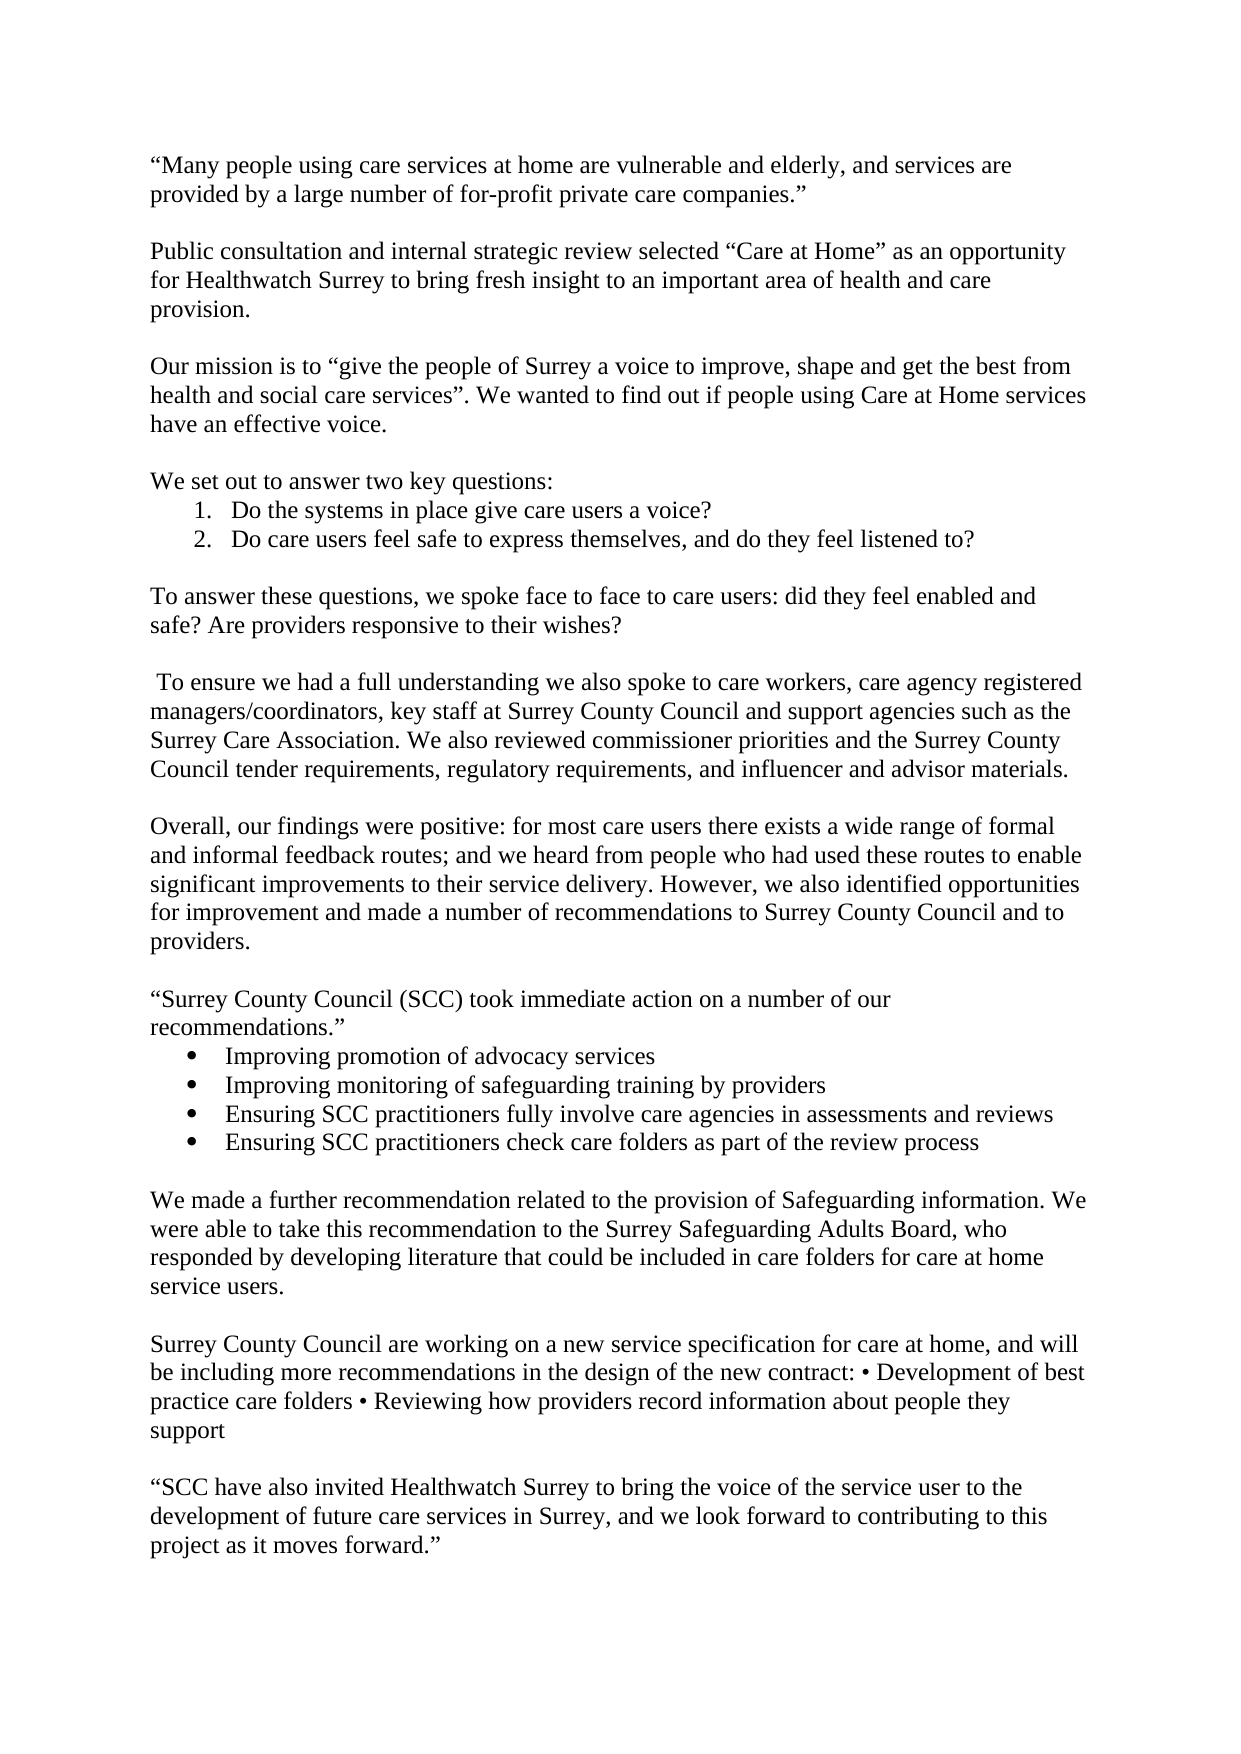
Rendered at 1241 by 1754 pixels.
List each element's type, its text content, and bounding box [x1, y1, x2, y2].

list Do the systems in place give care users a voice? [193, 495, 1090, 524]
text Our mission is to “give the people of Surrey a voice to improve, shape and get the best from health and social care services”. We wanted to find out if people using Care at Home services have an effective voice. [150, 351, 1090, 437]
text Overall, our findings were positive: for most care users there exists a wide range of formal and informal feedback routes; and we heard from people who had used these routes to enable significant improvements to their service delivery. However, we also identified opportunities for improvement and made a number of recommendations to Surrey County Council and to providers. [150, 811, 1090, 955]
text To answer these questions, we spoke face to face to care users: did they feel enabled and safe? Are providers responsive to their wishes? [150, 581, 1090, 639]
text “SCC have also invited Healthwatch Surrey to bring the voice of the service user to the development of future care services in Surrey, and we look forward to contributing to this project as it moves forward.” [150, 1472, 1090, 1559]
text We made a further recommendation related to the provision of Safeguarding information. We were able to take this recommendation to the Surrey Safeguarding Adults Board, who responded by developing literature that could be included in care folders for care at home service users. [150, 1185, 1090, 1300]
list Improving monitoring of safeguarding training by providers [187, 1070, 1090, 1099]
text We set out to answer two key questions: [150, 466, 1090, 495]
text Public consultation and internal strategic review selected “Care at Home” as an opportunity for Healthwatch Surrey to bring fresh insight to an important area of health and care provision. [150, 236, 1090, 322]
list Ensuring SCC practitioners check care folders as part of the review process [187, 1127, 1090, 1156]
list Do care users feel safe to express themselves, and do they feel listened to? [193, 524, 1090, 552]
text “Many people using care services at home are vulnerable and elderly, and services are provided by a large number of for-profit private care companies.” [150, 150, 1090, 207]
text To ensure we had a full understanding we also spoke to care workers, care agency registered managers/coordinators, key staff at Surrey County Council and support agencies such as the Surrey Care Association. We also reviewed commissioner priorities and the Surrey County Council tender requirements, regulatory requirements, and influencer and advisor materials. [150, 667, 1090, 782]
text “Surrey County Council (SCC) took immediate action on a number of our recommendations.” [150, 984, 1090, 1041]
list Ensuring SCC practitioners fully involve care agencies in assessments and reviews [187, 1099, 1090, 1127]
list Improving promotion of advocacy services [187, 1041, 1090, 1070]
text Surrey County Council are working on a new service specification for care at home, and will be including more recommendations in the design of the new contract: • Development of best practice care folders • Reviewing how providers record information about people they support [150, 1329, 1090, 1444]
